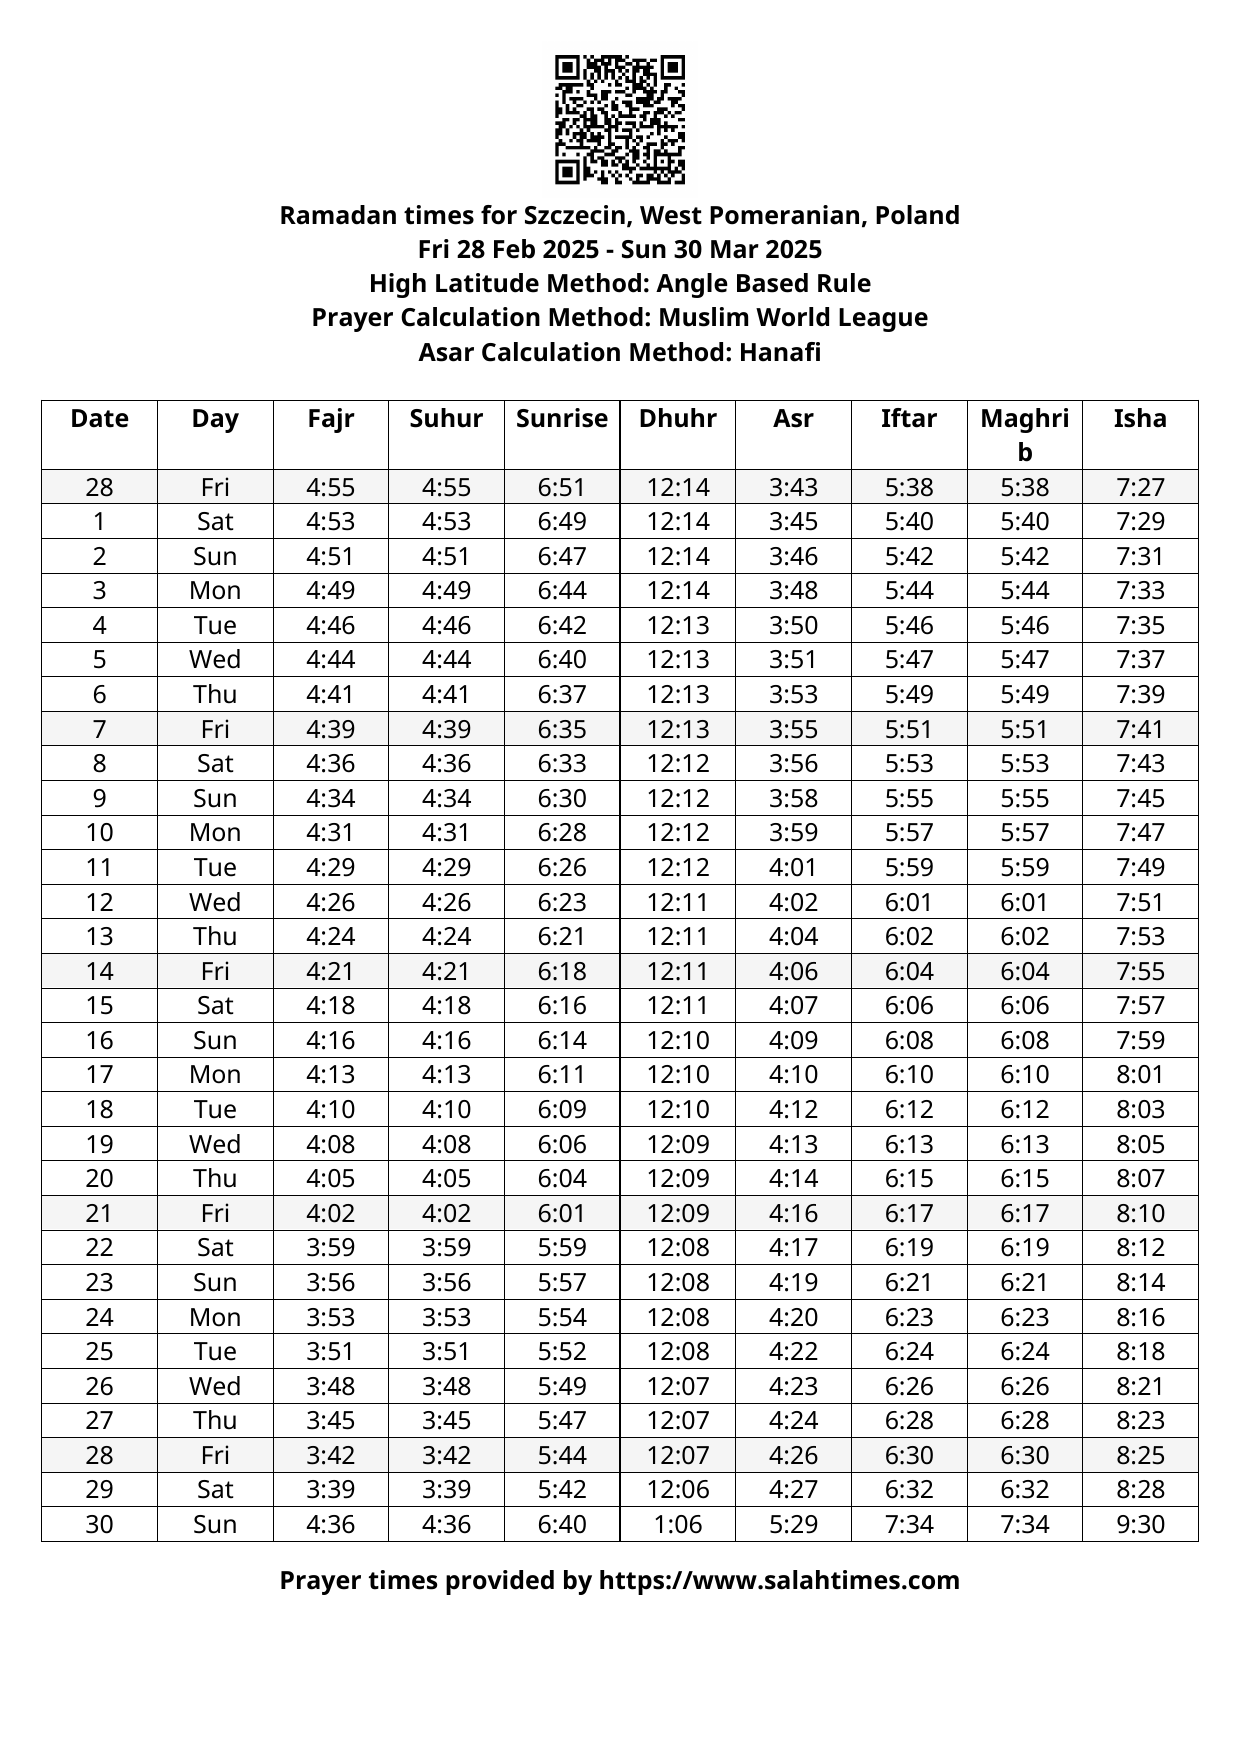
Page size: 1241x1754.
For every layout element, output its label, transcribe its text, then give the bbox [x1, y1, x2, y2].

table_cell 8:12 [1083, 1231, 1198, 1264]
table_cell 4:07 [736, 989, 851, 1022]
table_cell 6:21 [968, 1265, 1082, 1299]
text Fri 28 Feb 2025 - Sun 30 Mar 2025 [42, 232, 1198, 266]
table_cell 12:10 [621, 1023, 735, 1057]
table_cell 4:10 [274, 1092, 388, 1126]
table_cell 5:42 [505, 1473, 619, 1506]
table_cell 4:20 [736, 1300, 851, 1333]
table_cell 4:26 [736, 1438, 851, 1472]
table_cell 5:59 [852, 850, 967, 884]
table_cell 21 [42, 1196, 157, 1229]
table_cell 12:10 [621, 1058, 735, 1091]
table_cell 4:10 [736, 1058, 851, 1091]
table_cell 4:24 [736, 1404, 851, 1437]
table_cell 4:22 [736, 1334, 851, 1368]
table_cell 4:16 [389, 1023, 504, 1057]
table_cell 4:36 [389, 746, 504, 780]
table_cell 3:45 [274, 1404, 388, 1437]
table_cell 6:47 [505, 539, 619, 572]
table_cell 8:03 [1083, 1092, 1198, 1126]
table_cell Tue [158, 1092, 273, 1126]
table_cell 12:14 [621, 574, 735, 607]
table_cell 6:28 [852, 1404, 967, 1437]
table_cell Sat [158, 504, 273, 538]
table_cell Wed [158, 885, 273, 918]
table_cell 4:31 [389, 816, 504, 849]
table_cell 12:08 [621, 1300, 735, 1333]
table_header Isha [1083, 401, 1198, 469]
table_cell 12:08 [621, 1334, 735, 1368]
table_cell 7:49 [1083, 850, 1198, 884]
table_cell 5:54 [505, 1300, 619, 1333]
table_cell 1:06 [621, 1507, 735, 1541]
table_cell Thu [158, 677, 273, 711]
table_cell 4:24 [274, 919, 388, 953]
table_cell 5:44 [968, 574, 1082, 607]
table_cell 6:14 [505, 1023, 619, 1057]
table_cell 4:34 [274, 781, 388, 814]
table_cell 4:19 [736, 1265, 851, 1299]
table_cell 6:10 [852, 1058, 967, 1091]
table_cell 4:09 [736, 1023, 851, 1057]
table_cell Sun [158, 1507, 273, 1541]
table_cell 12:13 [621, 712, 735, 745]
table_cell 6:02 [968, 919, 1082, 953]
table_header Suhur [389, 401, 504, 469]
table_cell 4:46 [274, 608, 388, 642]
table_cell 7:31 [1083, 539, 1198, 572]
table_cell Sat [158, 1231, 273, 1264]
table_cell Wed [158, 1127, 273, 1160]
table_cell 5:55 [852, 781, 967, 814]
table_cell 6:44 [505, 574, 619, 607]
table_cell 6:12 [968, 1092, 1082, 1126]
table_cell 6:37 [505, 677, 619, 711]
table_cell 7:45 [1083, 781, 1198, 814]
table_cell 6:11 [505, 1058, 619, 1091]
table_cell 6:04 [968, 954, 1082, 987]
table_cell 5:49 [968, 677, 1082, 711]
table_cell 28 [42, 1438, 157, 1472]
table_cell 4:39 [389, 712, 504, 745]
table_cell 6:13 [968, 1127, 1082, 1160]
table_cell 6:17 [852, 1196, 967, 1229]
table_cell 4:06 [736, 954, 851, 987]
table_cell Mon [158, 574, 273, 607]
table_cell 5:29 [736, 1507, 851, 1541]
table_header Maghrib [968, 401, 1082, 469]
table_cell 4:10 [389, 1092, 504, 1126]
table_cell 6:42 [505, 608, 619, 642]
table_cell 6:49 [505, 504, 619, 538]
table_cell 3:59 [274, 1231, 388, 1264]
table_cell 12:11 [621, 885, 735, 918]
table_cell 4:53 [389, 504, 504, 538]
table_cell 8:10 [1083, 1196, 1198, 1229]
table_cell 16 [42, 1023, 157, 1057]
table_cell 6:21 [852, 1265, 967, 1299]
table_cell 4:29 [274, 850, 388, 884]
table_cell Tue [158, 608, 273, 642]
table_cell 6:40 [505, 643, 619, 676]
table_cell Sun [158, 539, 273, 572]
table_cell Mon [158, 816, 273, 849]
table_cell 7:33 [1083, 574, 1198, 607]
table_cell 12:11 [621, 919, 735, 953]
table_cell 3:45 [389, 1404, 504, 1437]
table_header Dhuhr [621, 401, 735, 469]
table_cell 5:38 [852, 470, 967, 503]
table_cell 4:05 [389, 1161, 504, 1195]
table_cell 6:08 [852, 1023, 967, 1057]
table_cell 4:26 [389, 885, 504, 918]
table_cell Thu [158, 1404, 273, 1437]
table_cell 12:11 [621, 954, 735, 987]
table_cell Sun [158, 1023, 273, 1057]
table_cell 6:30 [852, 1438, 967, 1472]
table_cell 8:14 [1083, 1265, 1198, 1299]
table_cell 7:43 [1083, 746, 1198, 780]
table_cell 12:14 [621, 470, 735, 503]
table_cell 4:26 [274, 885, 388, 918]
table_cell 4:08 [389, 1127, 504, 1160]
table_cell 5 [42, 643, 157, 676]
table_cell 12:14 [621, 504, 735, 538]
table_cell 6:28 [505, 816, 619, 849]
table_cell 4:13 [736, 1127, 851, 1160]
table_cell 14 [42, 954, 157, 987]
table_header Iftar [852, 401, 967, 469]
table_cell 10 [42, 816, 157, 849]
table_cell 12:09 [621, 1161, 735, 1195]
table_cell 3 [42, 574, 157, 607]
table_cell 4:21 [274, 954, 388, 987]
table_cell 3:39 [274, 1473, 388, 1506]
table_cell 4:36 [274, 1507, 388, 1541]
table_cell Mon [158, 1058, 273, 1091]
table_cell 6:35 [505, 712, 619, 745]
table_cell 7 [42, 712, 157, 745]
table_cell 4:13 [389, 1058, 504, 1091]
table_cell 4:39 [274, 712, 388, 745]
table_cell 6:15 [968, 1161, 1082, 1195]
table_cell 7:47 [1083, 816, 1198, 849]
table_cell Fri [158, 954, 273, 987]
table_cell Thu [158, 1161, 273, 1195]
table_cell Sat [158, 746, 273, 780]
table_cell 5:53 [968, 746, 1082, 780]
table_cell 5:38 [968, 470, 1082, 503]
table_cell 5:53 [852, 746, 967, 780]
table_cell 30 [42, 1507, 157, 1541]
table_cell 4:44 [389, 643, 504, 676]
table_cell Fri [158, 470, 273, 503]
table_cell 6:04 [852, 954, 967, 987]
table_cell 4 [42, 608, 157, 642]
table_cell Thu [158, 919, 273, 953]
table_cell 5:44 [852, 574, 967, 607]
table_cell 12:11 [621, 989, 735, 1022]
table_cell 7:35 [1083, 608, 1198, 642]
table_cell 5:49 [852, 677, 967, 711]
table_cell 12:12 [621, 781, 735, 814]
table_cell 3:43 [736, 470, 851, 503]
table_cell 6:24 [968, 1334, 1082, 1368]
table_cell 7:39 [1083, 677, 1198, 711]
table_cell 4:31 [274, 816, 388, 849]
table_header Date [42, 401, 157, 469]
table_cell 3:48 [389, 1369, 504, 1402]
table_cell 5:51 [968, 712, 1082, 745]
table_cell 12:07 [621, 1438, 735, 1472]
table_cell 7:41 [1083, 712, 1198, 745]
table_cell 3:53 [274, 1300, 388, 1333]
table_header Fajr [274, 401, 388, 469]
table_cell 5:42 [968, 539, 1082, 572]
table_cell 3:51 [274, 1334, 388, 1368]
table_cell 4:05 [274, 1161, 388, 1195]
table_cell 6:02 [852, 919, 967, 953]
table_cell 4:02 [274, 1196, 388, 1229]
table_cell 4:18 [274, 989, 388, 1022]
table_cell 6:04 [505, 1161, 619, 1195]
table_cell 6:30 [505, 781, 619, 814]
table_cell 4:27 [736, 1473, 851, 1506]
table_cell Sun [158, 781, 273, 814]
table_cell 5:51 [852, 712, 967, 745]
table_cell 12:09 [621, 1196, 735, 1229]
table_cell 19 [42, 1127, 157, 1160]
table_cell 3:42 [389, 1438, 504, 1472]
table_cell 6:23 [852, 1300, 967, 1333]
table_cell 8:25 [1083, 1438, 1198, 1472]
table_cell 5:57 [505, 1265, 619, 1299]
text Prayer times provided by https://www.salahtimes.com [42, 1563, 1198, 1597]
table_cell 18 [42, 1092, 157, 1126]
table_cell 12 [42, 885, 157, 918]
table_cell 8:21 [1083, 1369, 1198, 1402]
table_cell 3:46 [736, 539, 851, 572]
table_cell 5:42 [852, 539, 967, 572]
table_cell 12:13 [621, 608, 735, 642]
table_cell 12:06 [621, 1473, 735, 1506]
table_cell 8:01 [1083, 1058, 1198, 1091]
table_cell 5:47 [852, 643, 967, 676]
table_cell 6:12 [852, 1092, 967, 1126]
table_cell 3:56 [274, 1265, 388, 1299]
table_cell 5:46 [968, 608, 1082, 642]
table_cell 3:56 [389, 1265, 504, 1299]
table_cell 7:29 [1083, 504, 1198, 538]
table_cell 4:08 [274, 1127, 388, 1160]
table_cell 3:39 [389, 1473, 504, 1506]
table_cell 4:04 [736, 919, 851, 953]
table_cell 6:32 [852, 1473, 967, 1506]
table_cell 5:49 [505, 1369, 619, 1402]
table_cell 5:57 [852, 816, 967, 849]
table_cell 2 [42, 539, 157, 572]
table_cell 3:59 [389, 1231, 504, 1264]
table_cell 4:29 [389, 850, 504, 884]
table_cell Wed [158, 1369, 273, 1402]
table_cell 4:01 [736, 850, 851, 884]
table_cell 6:15 [852, 1161, 967, 1195]
table_cell 22 [42, 1231, 157, 1264]
table_cell 6:26 [852, 1369, 967, 1402]
table_header Sunrise [505, 401, 619, 469]
table_cell 4:36 [274, 746, 388, 780]
table_cell 6:19 [968, 1231, 1082, 1264]
table_cell 5:47 [968, 643, 1082, 676]
table_cell 6:24 [852, 1334, 967, 1368]
picture [542, 41, 699, 198]
table_cell 8:07 [1083, 1161, 1198, 1195]
table_cell 12:13 [621, 677, 735, 711]
table_cell Fri [158, 712, 273, 745]
table_cell 3:55 [736, 712, 851, 745]
table_cell 27 [42, 1404, 157, 1437]
table_cell 6:01 [968, 885, 1082, 918]
table_cell 12:08 [621, 1265, 735, 1299]
table_cell 3:59 [736, 816, 851, 849]
table_cell 8:28 [1083, 1473, 1198, 1506]
text Ramadan times for Szczecin, West Pomeranian, Poland [42, 198, 1198, 232]
table_cell 7:59 [1083, 1023, 1198, 1057]
table_cell 4:44 [274, 643, 388, 676]
table_cell 3:45 [736, 504, 851, 538]
table_cell 3:48 [274, 1369, 388, 1402]
table_cell 4:24 [389, 919, 504, 953]
table_cell 4:21 [389, 954, 504, 987]
table_cell 4:14 [736, 1161, 851, 1195]
table_cell 5:40 [852, 504, 967, 538]
table_cell 6:32 [968, 1473, 1082, 1506]
table_cell 4:53 [274, 504, 388, 538]
table_cell 7:34 [852, 1507, 967, 1541]
table_cell 12:09 [621, 1127, 735, 1160]
table_cell 7:51 [1083, 885, 1198, 918]
table_cell 4:23 [736, 1369, 851, 1402]
table_cell 12:12 [621, 746, 735, 780]
table_cell 4:34 [389, 781, 504, 814]
table_cell 6:21 [505, 919, 619, 953]
table_cell 3:42 [274, 1438, 388, 1472]
table_cell Wed [158, 643, 273, 676]
table_cell 5:57 [968, 816, 1082, 849]
table_cell 20 [42, 1161, 157, 1195]
table_cell 3:58 [736, 781, 851, 814]
table_cell 6:51 [505, 470, 619, 503]
table_cell 3:53 [736, 677, 851, 711]
table_cell 26 [42, 1369, 157, 1402]
table_cell 6:01 [505, 1196, 619, 1229]
table_cell 6:28 [968, 1404, 1082, 1437]
table_cell 7:53 [1083, 919, 1198, 953]
table_cell Sun [158, 1265, 273, 1299]
table_cell 5:59 [968, 850, 1082, 884]
table_cell 13 [42, 919, 157, 953]
table_cell 6:17 [968, 1196, 1082, 1229]
table_cell 4:18 [389, 989, 504, 1022]
table_cell 3:51 [736, 643, 851, 676]
table_cell Sat [158, 989, 273, 1022]
table_cell 12:12 [621, 816, 735, 849]
table_header Asr [736, 401, 851, 469]
table_cell 7:34 [968, 1507, 1082, 1541]
table_cell 11 [42, 850, 157, 884]
table_cell 5:59 [505, 1231, 619, 1264]
table_cell 12:07 [621, 1404, 735, 1437]
table_cell 6:23 [968, 1300, 1082, 1333]
table_cell 3:48 [736, 574, 851, 607]
table_cell 1 [42, 504, 157, 538]
table_cell 6:06 [505, 1127, 619, 1160]
table_cell 6:06 [968, 989, 1082, 1022]
table_cell 4:49 [274, 574, 388, 607]
table_cell 8:23 [1083, 1404, 1198, 1437]
table_cell 4:55 [389, 470, 504, 503]
table_cell Tue [158, 1334, 273, 1368]
table_cell 6:30 [968, 1438, 1082, 1472]
table_cell Mon [158, 1300, 273, 1333]
table_cell Sat [158, 1473, 273, 1506]
table_cell 6:13 [852, 1127, 967, 1160]
table_cell 7:55 [1083, 954, 1198, 987]
table_cell 6:23 [505, 885, 619, 918]
table_cell 9:30 [1083, 1507, 1198, 1541]
table_cell 4:51 [274, 539, 388, 572]
table_cell 29 [42, 1473, 157, 1506]
table_cell 25 [42, 1334, 157, 1368]
table_cell Fri [158, 1196, 273, 1229]
table_cell 12:10 [621, 1092, 735, 1126]
table_cell 4:46 [389, 608, 504, 642]
table_cell 6:33 [505, 746, 619, 780]
table_cell 8:18 [1083, 1334, 1198, 1368]
table_cell 5:47 [505, 1404, 619, 1437]
table_cell 4:16 [274, 1023, 388, 1057]
table_cell Tue [158, 850, 273, 884]
table_cell 6:09 [505, 1092, 619, 1126]
table_cell 4:49 [389, 574, 504, 607]
table_cell 4:41 [274, 677, 388, 711]
table_cell 6:08 [968, 1023, 1082, 1057]
table_cell 5:44 [505, 1438, 619, 1472]
table_cell 6:40 [505, 1507, 619, 1541]
table_cell 12:14 [621, 539, 735, 572]
table_cell 6:26 [505, 850, 619, 884]
table_cell 5:40 [968, 504, 1082, 538]
text High Latitude Method: Angle Based Rule [42, 266, 1198, 300]
table_cell 6 [42, 677, 157, 711]
table_cell 8 [42, 746, 157, 780]
table_cell 6:06 [852, 989, 967, 1022]
table_cell Fri [158, 1438, 273, 1472]
table_cell 12:08 [621, 1231, 735, 1264]
table_cell 4:17 [736, 1231, 851, 1264]
table_cell 4:02 [389, 1196, 504, 1229]
table_cell 4:02 [736, 885, 851, 918]
table_cell 7:57 [1083, 989, 1198, 1022]
table_cell 3:53 [389, 1300, 504, 1333]
table_cell 6:01 [852, 885, 967, 918]
table_cell 8:16 [1083, 1300, 1198, 1333]
table_cell 4:36 [389, 1507, 504, 1541]
table_cell 23 [42, 1265, 157, 1299]
table_cell 8:05 [1083, 1127, 1198, 1160]
table_cell 5:52 [505, 1334, 619, 1368]
table_cell 4:16 [736, 1196, 851, 1229]
table_cell 3:51 [389, 1334, 504, 1368]
table_cell 5:55 [968, 781, 1082, 814]
text Prayer Calculation Method: Muslim World League [42, 300, 1198, 334]
table_cell 17 [42, 1058, 157, 1091]
table_cell 6:18 [505, 954, 619, 987]
table_cell 7:27 [1083, 470, 1198, 503]
table_cell 4:12 [736, 1092, 851, 1126]
table_cell 9 [42, 781, 157, 814]
table_cell 3:50 [736, 608, 851, 642]
table_cell 12:12 [621, 850, 735, 884]
table_cell 6:19 [852, 1231, 967, 1264]
table_cell 4:51 [389, 539, 504, 572]
table_cell 7:37 [1083, 643, 1198, 676]
table_cell 3:56 [736, 746, 851, 780]
table_header Day [158, 401, 273, 469]
table_cell 15 [42, 989, 157, 1022]
table_cell 12:07 [621, 1369, 735, 1402]
table_cell 6:10 [968, 1058, 1082, 1091]
table_cell 4:13 [274, 1058, 388, 1091]
table_cell 5:46 [852, 608, 967, 642]
table_cell 12:13 [621, 643, 735, 676]
table_cell 4:41 [389, 677, 504, 711]
text Asar Calculation Method: Hanafi [42, 334, 1198, 368]
table_cell 24 [42, 1300, 157, 1333]
table_cell 6:16 [505, 989, 619, 1022]
table_cell 28 [42, 470, 157, 503]
table_cell 4:55 [274, 470, 388, 503]
table_cell 6:26 [968, 1369, 1082, 1402]
